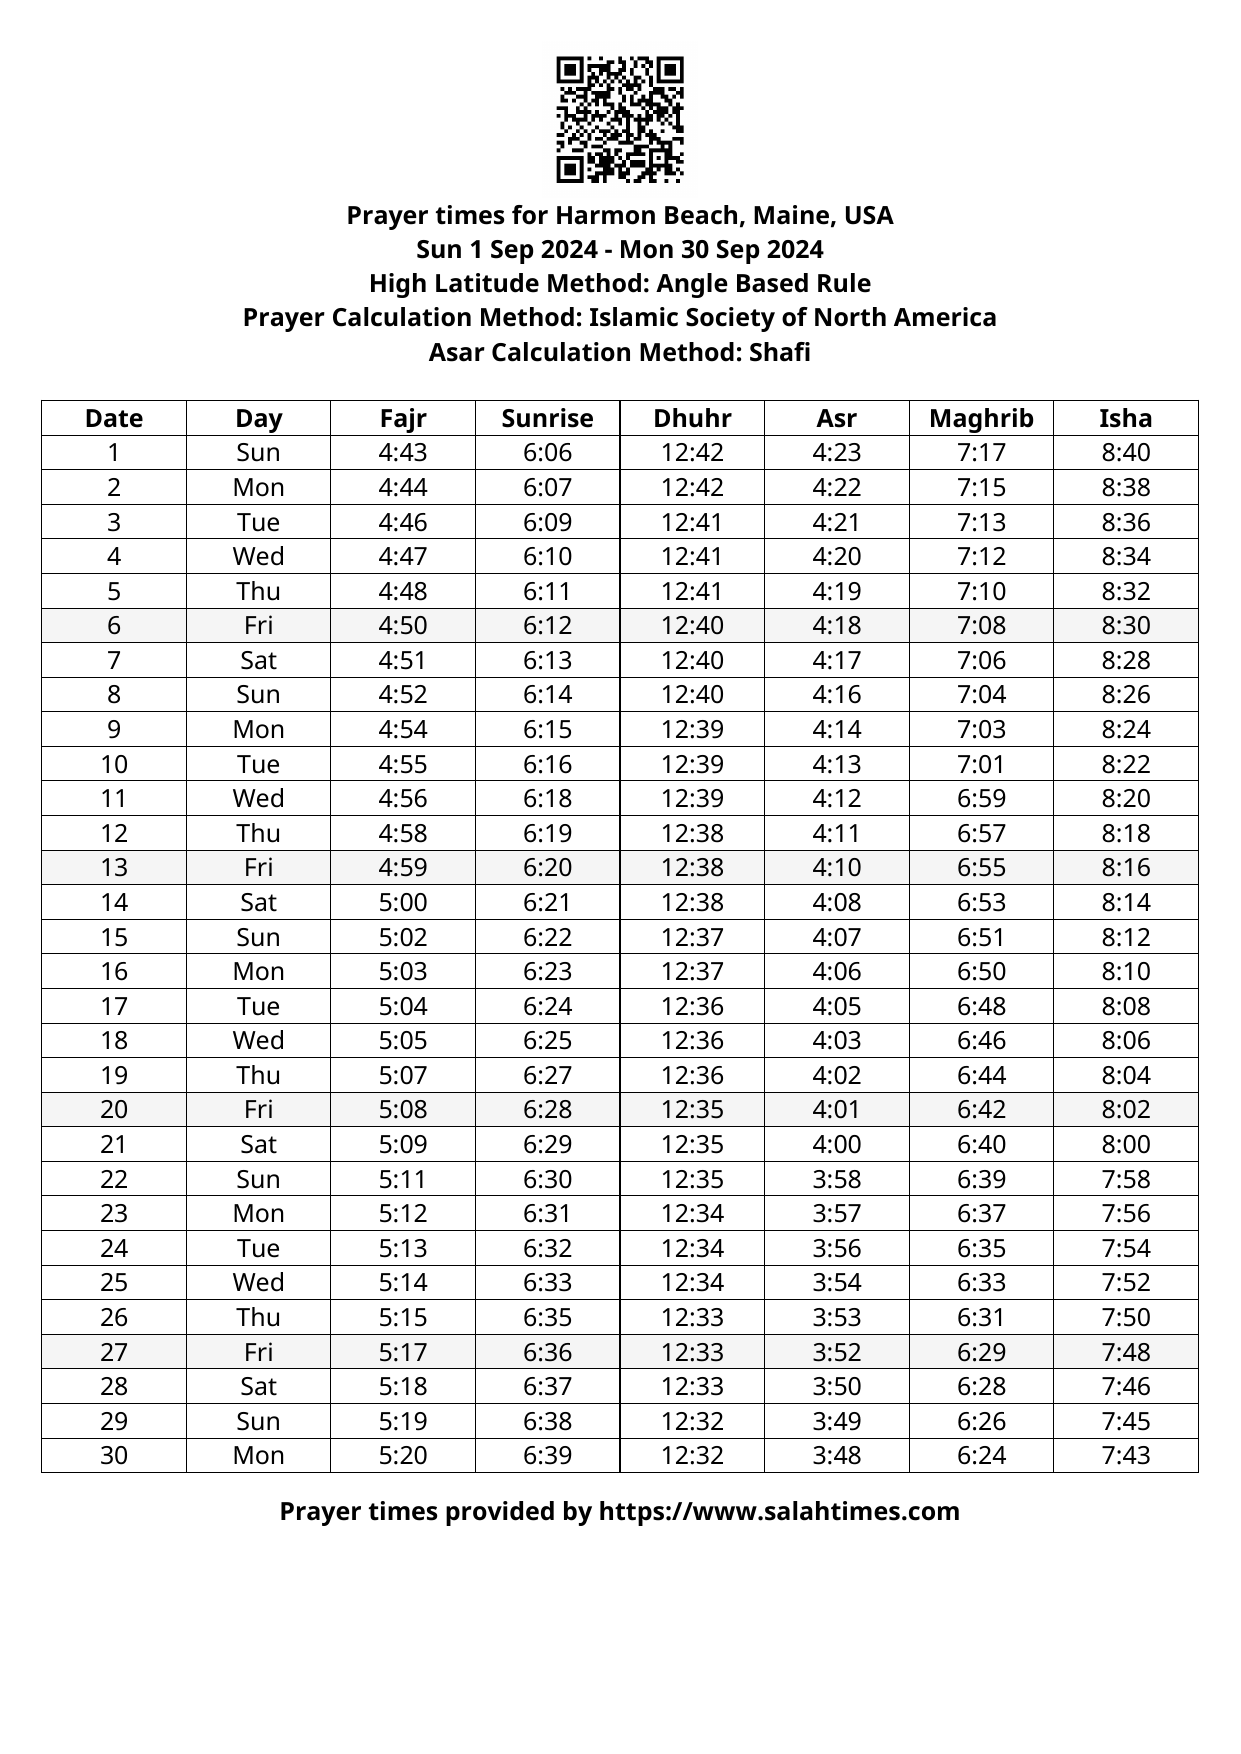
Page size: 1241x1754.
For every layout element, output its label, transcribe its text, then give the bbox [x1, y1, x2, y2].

table_cell 6:57 [910, 816, 1053, 849]
table_cell 12:41 [621, 539, 764, 573]
table_cell 8:08 [1054, 989, 1198, 1022]
table_cell 6:30 [476, 1162, 619, 1195]
table_cell 4:56 [331, 781, 475, 815]
table_cell Sun [187, 678, 330, 711]
table_cell 8:14 [1054, 885, 1198, 919]
table_cell Fri [187, 851, 330, 884]
table_cell 8:32 [1054, 574, 1198, 607]
table_cell Sun [187, 1162, 330, 1195]
table_cell 3:57 [765, 1196, 909, 1230]
table_cell 4:50 [331, 609, 475, 642]
table_cell 6:42 [910, 1093, 1053, 1126]
table_cell 4:00 [765, 1127, 909, 1161]
table_cell 12:40 [621, 643, 764, 677]
table_cell 12:33 [621, 1300, 764, 1334]
table_cell 6:46 [910, 1024, 1053, 1057]
table_cell 4:06 [765, 954, 909, 988]
table_cell 4:21 [765, 505, 909, 538]
table_cell Sat [187, 1127, 330, 1161]
table_cell 20 [42, 1093, 186, 1126]
table_cell Fri [187, 1093, 330, 1126]
table_cell 8:26 [1054, 678, 1198, 711]
table_cell 7:45 [1054, 1404, 1198, 1437]
table_cell 5:20 [331, 1439, 475, 1472]
table_cell 5:11 [331, 1162, 475, 1195]
table_cell 4:47 [331, 539, 475, 573]
table_cell 12:38 [621, 885, 764, 919]
table_cell 4:19 [765, 574, 909, 607]
table_cell 8:22 [1054, 747, 1198, 780]
table_cell 8:02 [1054, 1093, 1198, 1126]
table_cell 7 [42, 643, 186, 677]
table_cell 6:51 [910, 920, 1053, 953]
table_cell 7:15 [910, 470, 1053, 504]
table_cell 4:44 [331, 470, 475, 504]
table_cell 5:12 [331, 1196, 475, 1230]
table_cell 5:08 [331, 1093, 475, 1126]
table_cell 3:56 [765, 1231, 909, 1264]
table_cell 4:16 [765, 678, 909, 711]
table_cell 6:29 [910, 1335, 1053, 1368]
table_cell 7:48 [1054, 1335, 1198, 1368]
table_cell 10 [42, 747, 186, 780]
table_cell 12:35 [621, 1127, 764, 1161]
table_cell 28 [42, 1369, 186, 1403]
table_cell 4:17 [765, 643, 909, 677]
table_cell 12:39 [621, 781, 764, 815]
table_cell 6:44 [910, 1058, 1053, 1092]
table_cell 6:32 [476, 1231, 619, 1264]
table_cell 6:20 [476, 851, 619, 884]
table_cell 6:29 [476, 1127, 619, 1161]
table_cell 12:42 [621, 470, 764, 504]
table_cell Thu [187, 816, 330, 849]
table_cell 6:12 [476, 609, 619, 642]
table_cell 7:13 [910, 505, 1053, 538]
table_cell Thu [187, 574, 330, 607]
table_cell 4:13 [765, 747, 909, 780]
table_cell 6:27 [476, 1058, 619, 1092]
table_cell 8:28 [1054, 643, 1198, 677]
table_cell 4:14 [765, 712, 909, 746]
table_cell 27 [42, 1335, 186, 1368]
table_cell 6:19 [476, 816, 619, 849]
table_cell 12:41 [621, 505, 764, 538]
table_cell 8:20 [1054, 781, 1198, 815]
text Sun 1 Sep 2024 - Mon 30 Sep 2024 [42, 232, 1198, 266]
table_cell 6:35 [476, 1300, 619, 1334]
table_cell 4:20 [765, 539, 909, 573]
table_cell Fri [187, 609, 330, 642]
table_cell 6:40 [910, 1127, 1053, 1161]
table_cell Mon [187, 712, 330, 746]
table_cell 3:58 [765, 1162, 909, 1195]
table_cell 7:43 [1054, 1439, 1198, 1472]
table_cell Mon [187, 954, 330, 988]
table_cell 15 [42, 920, 186, 953]
table_cell 5:09 [331, 1127, 475, 1161]
table_cell 5:07 [331, 1058, 475, 1092]
table_cell 8:16 [1054, 851, 1198, 884]
table_cell 6:31 [476, 1196, 619, 1230]
table_cell 16 [42, 954, 186, 988]
table_cell 22 [42, 1162, 186, 1195]
table_cell 6:39 [476, 1439, 619, 1472]
table_cell Sun [187, 436, 330, 469]
table_cell 6:25 [476, 1024, 619, 1057]
table_cell 4:05 [765, 989, 909, 1022]
text Prayer Calculation Method: Islamic Society of North America [42, 300, 1198, 334]
table_cell 6:15 [476, 712, 619, 746]
table_cell 4:59 [331, 851, 475, 884]
table_cell 7:46 [1054, 1369, 1198, 1403]
table_cell 6:10 [476, 539, 619, 573]
table_cell 11 [42, 781, 186, 815]
table_header Isha [1054, 401, 1198, 434]
table_cell 12:36 [621, 1024, 764, 1057]
table_cell 26 [42, 1300, 186, 1334]
table_cell 6:31 [910, 1300, 1053, 1334]
table_cell 8:34 [1054, 539, 1198, 573]
table_cell 8:30 [1054, 609, 1198, 642]
table_cell 8:06 [1054, 1024, 1198, 1057]
text Prayer times for Harmon Beach, Maine, USA [42, 198, 1198, 232]
table_cell 4:08 [765, 885, 909, 919]
table_cell Sat [187, 1369, 330, 1403]
table_cell 6:14 [476, 678, 619, 711]
table_cell 19 [42, 1058, 186, 1092]
table_cell 6:38 [476, 1404, 619, 1437]
table_cell 8:38 [1054, 470, 1198, 504]
table_cell 30 [42, 1439, 186, 1472]
table_cell 8:04 [1054, 1058, 1198, 1092]
table_cell 3 [42, 505, 186, 538]
table_cell 12:35 [621, 1093, 764, 1126]
table_cell Thu [187, 1300, 330, 1334]
table_cell 7:17 [910, 436, 1053, 469]
table_cell 5:19 [331, 1404, 475, 1437]
table_cell 9 [42, 712, 186, 746]
table_cell Tue [187, 747, 330, 780]
table_cell 7:04 [910, 678, 1053, 711]
text Asar Calculation Method: Shafi [42, 334, 1198, 368]
table_cell 8:00 [1054, 1127, 1198, 1161]
table_cell 5:17 [331, 1335, 475, 1368]
table_cell 7:52 [1054, 1266, 1198, 1299]
table_cell 4:54 [331, 712, 475, 746]
table_cell 12:33 [621, 1335, 764, 1368]
table_cell 6:11 [476, 574, 619, 607]
table_header Asr [765, 401, 909, 434]
table_cell 24 [42, 1231, 186, 1264]
table_cell 6:50 [910, 954, 1053, 988]
table_cell 12:37 [621, 954, 764, 988]
table_cell Mon [187, 1196, 330, 1230]
table_cell Wed [187, 539, 330, 573]
table_cell 3:49 [765, 1404, 909, 1437]
text Prayer times provided by https://www.salahtimes.com [42, 1494, 1198, 1528]
table_cell 6:37 [476, 1369, 619, 1403]
table_cell 12:35 [621, 1162, 764, 1195]
table_cell 12:42 [621, 436, 764, 469]
table_cell 12:39 [621, 712, 764, 746]
table_cell 6:21 [476, 885, 619, 919]
table_cell 4:02 [765, 1058, 909, 1092]
table_cell 5:00 [331, 885, 475, 919]
table_cell 4:46 [331, 505, 475, 538]
table_cell 7:10 [910, 574, 1053, 607]
table_cell 4:07 [765, 920, 909, 953]
table_cell 7:58 [1054, 1162, 1198, 1195]
table_cell 6:06 [476, 436, 619, 469]
table_header Fajr [331, 401, 475, 434]
table_cell 4:03 [765, 1024, 909, 1057]
table_cell 6:36 [476, 1335, 619, 1368]
table_cell 4:11 [765, 816, 909, 849]
table_cell 12:38 [621, 816, 764, 849]
table_cell 4:51 [331, 643, 475, 677]
table_cell 4:58 [331, 816, 475, 849]
table_cell 5:14 [331, 1266, 475, 1299]
table_cell 5:04 [331, 989, 475, 1022]
table_cell 12:41 [621, 574, 764, 607]
table_cell 12:37 [621, 920, 764, 953]
table_cell Thu [187, 1058, 330, 1092]
table_cell 6:55 [910, 851, 1053, 884]
table_cell 12:32 [621, 1439, 764, 1472]
table_cell 6:48 [910, 989, 1053, 1022]
table_cell 4:43 [331, 436, 475, 469]
table_cell 6:23 [476, 954, 619, 988]
table_cell 5:03 [331, 954, 475, 988]
table_cell Mon [187, 1439, 330, 1472]
table_cell 6:35 [910, 1231, 1053, 1264]
table_cell 6:22 [476, 920, 619, 953]
table_cell 7:50 [1054, 1300, 1198, 1334]
table_cell 6:24 [476, 989, 619, 1022]
table_cell 8 [42, 678, 186, 711]
picture [542, 41, 699, 198]
table_cell 5:15 [331, 1300, 475, 1334]
table_cell 5:13 [331, 1231, 475, 1264]
table_cell Tue [187, 1231, 330, 1264]
table_header Sunrise [476, 401, 619, 434]
table_cell 6:33 [910, 1266, 1053, 1299]
table_cell Sun [187, 920, 330, 953]
table_cell Tue [187, 989, 330, 1022]
table_cell Wed [187, 1024, 330, 1057]
table_cell 12:32 [621, 1404, 764, 1437]
table_cell 6 [42, 609, 186, 642]
table_cell 4:22 [765, 470, 909, 504]
table_cell 12:36 [621, 1058, 764, 1092]
table_cell 23 [42, 1196, 186, 1230]
table_cell 4 [42, 539, 186, 573]
table_cell 6:13 [476, 643, 619, 677]
table_cell Wed [187, 1266, 330, 1299]
table_cell 25 [42, 1266, 186, 1299]
table_cell Mon [187, 470, 330, 504]
table_cell 3:48 [765, 1439, 909, 1472]
table_cell Sun [187, 1404, 330, 1437]
table_cell 13 [42, 851, 186, 884]
table_cell 12:39 [621, 747, 764, 780]
table_header Day [187, 401, 330, 434]
table_cell 5 [42, 574, 186, 607]
table_cell 12:36 [621, 989, 764, 1022]
table_cell 3:50 [765, 1369, 909, 1403]
table_cell 12:38 [621, 851, 764, 884]
table_cell 14 [42, 885, 186, 919]
table_cell 6:28 [910, 1369, 1053, 1403]
table_cell 8:10 [1054, 954, 1198, 988]
table_cell 6:53 [910, 885, 1053, 919]
table_cell 4:10 [765, 851, 909, 884]
table_cell 7:08 [910, 609, 1053, 642]
table_cell 12 [42, 816, 186, 849]
table_header Dhuhr [621, 401, 764, 434]
table_cell 2 [42, 470, 186, 504]
table_cell 29 [42, 1404, 186, 1437]
table_cell 4:55 [331, 747, 475, 780]
table_cell 4:18 [765, 609, 909, 642]
table_header Date [42, 401, 186, 434]
table_cell 7:03 [910, 712, 1053, 746]
table_cell 6:37 [910, 1196, 1053, 1230]
table_cell 6:59 [910, 781, 1053, 815]
text High Latitude Method: Angle Based Rule [42, 266, 1198, 300]
table_header Maghrib [910, 401, 1053, 434]
table_cell 8:12 [1054, 920, 1198, 953]
table_cell 7:54 [1054, 1231, 1198, 1264]
table_cell 8:18 [1054, 816, 1198, 849]
table_cell 6:16 [476, 747, 619, 780]
table_cell 5:05 [331, 1024, 475, 1057]
table_cell 6:26 [910, 1404, 1053, 1437]
table_cell 6:24 [910, 1439, 1053, 1472]
table_cell 12:33 [621, 1369, 764, 1403]
table_cell 6:18 [476, 781, 619, 815]
table_cell 6:28 [476, 1093, 619, 1126]
table_cell 1 [42, 436, 186, 469]
table_cell 17 [42, 989, 186, 1022]
table_cell 5:02 [331, 920, 475, 953]
table_cell 12:34 [621, 1196, 764, 1230]
table_cell Sat [187, 885, 330, 919]
table_cell 8:40 [1054, 436, 1198, 469]
table_cell 4:48 [331, 574, 475, 607]
table_cell 6:07 [476, 470, 619, 504]
table_cell 3:53 [765, 1300, 909, 1334]
table_cell 8:36 [1054, 505, 1198, 538]
table_cell 4:52 [331, 678, 475, 711]
table_cell 12:34 [621, 1231, 764, 1264]
table_cell 4:23 [765, 436, 909, 469]
table_cell 12:40 [621, 678, 764, 711]
table_cell 18 [42, 1024, 186, 1057]
table_cell 6:09 [476, 505, 619, 538]
table_cell 4:12 [765, 781, 909, 815]
table_cell 7:12 [910, 539, 1053, 573]
table_cell 7:06 [910, 643, 1053, 677]
table_cell Fri [187, 1335, 330, 1368]
table_cell 3:52 [765, 1335, 909, 1368]
table_cell 3:54 [765, 1266, 909, 1299]
table_cell Wed [187, 781, 330, 815]
table_cell Sat [187, 643, 330, 677]
table_cell 6:33 [476, 1266, 619, 1299]
table_cell 12:34 [621, 1266, 764, 1299]
table_cell 8:24 [1054, 712, 1198, 746]
table_cell 6:39 [910, 1162, 1053, 1195]
table_cell 7:56 [1054, 1196, 1198, 1230]
table_cell Tue [187, 505, 330, 538]
table_cell 4:01 [765, 1093, 909, 1126]
table_cell 12:40 [621, 609, 764, 642]
table_cell 21 [42, 1127, 186, 1161]
table_cell 7:01 [910, 747, 1053, 780]
table_cell 5:18 [331, 1369, 475, 1403]
